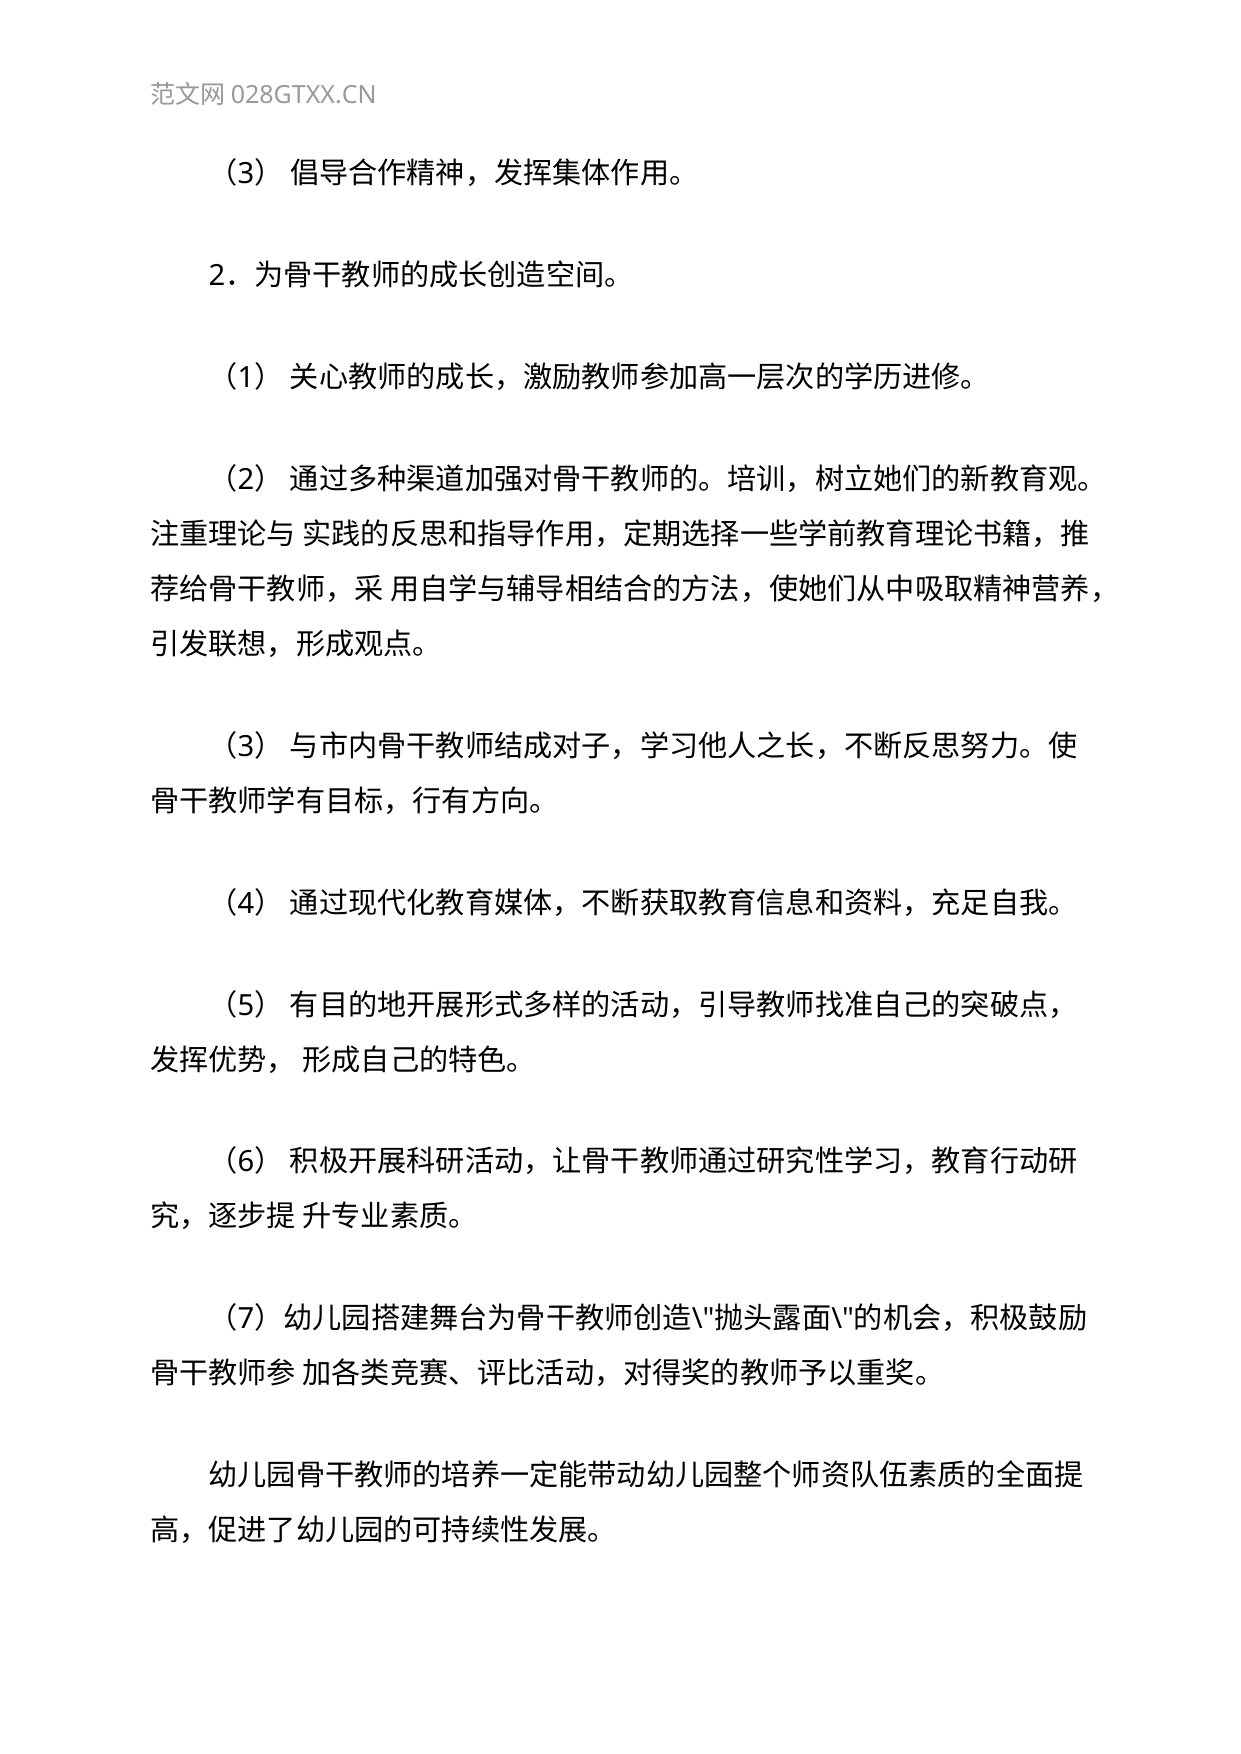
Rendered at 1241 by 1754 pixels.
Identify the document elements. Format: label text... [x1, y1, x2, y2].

text （7）幼儿园搭建舞台为骨干教师创造\"抛头露面\"的机会，积极鼓励骨干教师参 加各类竞赛、评比活动，对得奖的教师予以重奖。 [150, 1295, 1090, 1392]
text 幼儿园骨干教师的培养一定能带动幼儿园整个师资队伍素质的全面提高，促进了幼儿园的可持续性发展。 [150, 1452, 1090, 1549]
text 2．为骨干教师的成长创造空间。 [150, 252, 1090, 294]
text （4） 通过现代化教育媒体，不断获取教育信息和资料，充足自我。 [150, 879, 1090, 922]
text （5） 有目的地开展形式多样的活动，引导教师找准自己的突破点，发挥优势， 形成自己的特色。 [150, 981, 1090, 1078]
text （3） 倡导合作精神，发挥集体作用。 [150, 150, 1090, 192]
text （1） 关心教师的成长，激励教师参加高一层次的学历进修。 [150, 354, 1090, 396]
text （2） 通过多种渠道加强对骨干教师的。培训，树立她们的新教育观。注重理论与 实践的反思和指导作用，定期选择一些学前教育理论书籍，推荐给骨干教师，采 用自学与辅导相结合的方法，使她们从中吸取精神营养，引发联想，形成观点。 [150, 456, 1090, 663]
text （3） 与市内骨干教师结成对子，学习他人之长，不断反思努力。使骨干教师学有目标，行有方向。 [150, 722, 1090, 820]
text （6） 积极开展科研活动，让骨干教师通过研究性学习，教育行动研究，逐步提 升专业素质。 [150, 1138, 1090, 1235]
